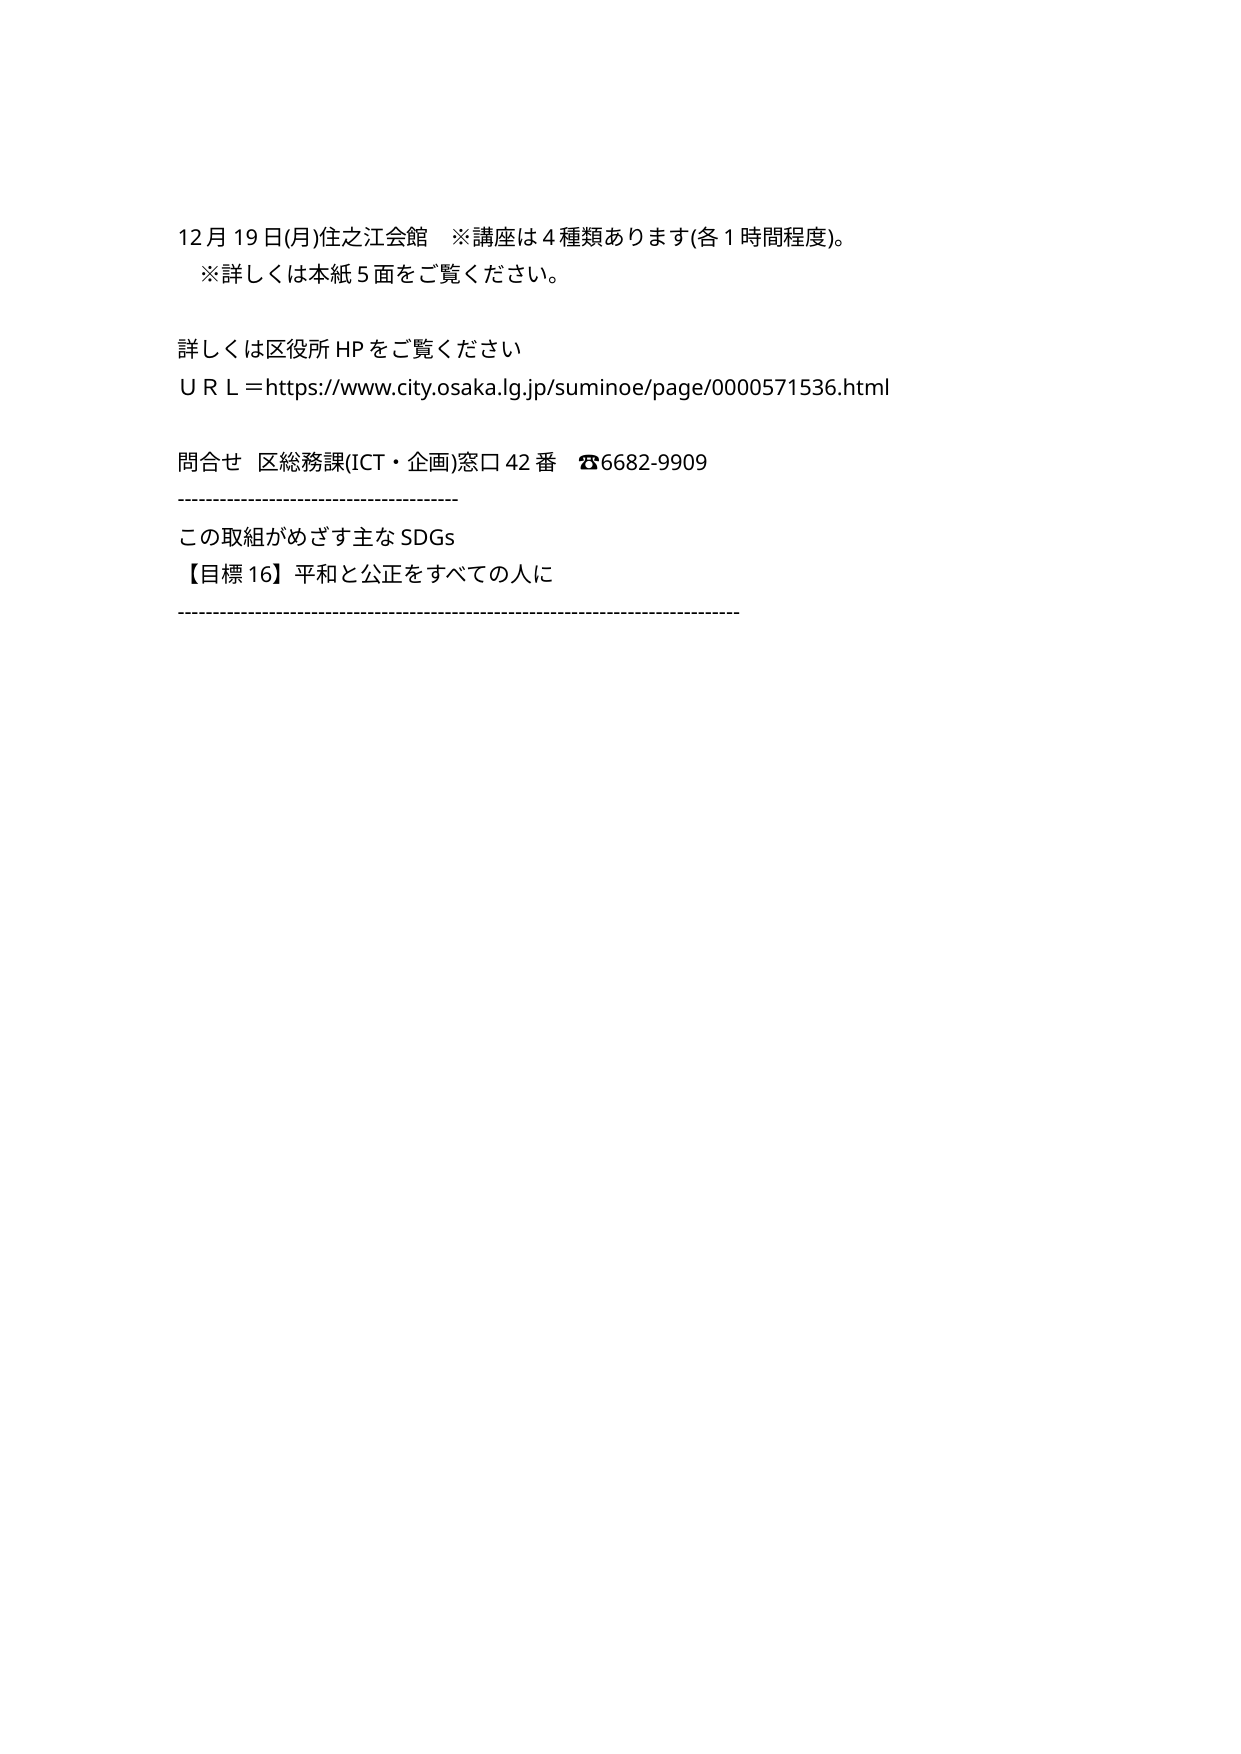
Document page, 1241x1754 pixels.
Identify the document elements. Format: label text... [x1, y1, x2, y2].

text 詳しくは区役所HPをご覧ください [177, 329, 1063, 367]
text ※詳しくは本紙5面をご覧ください。 [177, 254, 1063, 292]
text ---------------------------------------- [177, 479, 1063, 517]
text この取組がめざす主なSDGs [177, 517, 1063, 554]
text 12月19日(月)住之江会館 ※講座は4種類あります(各1時間程度)。 [177, 217, 1063, 254]
text -------------------------------------------------------------------------------- [177, 592, 1063, 629]
text 問合せ 区総務課(ICT・企画)窓口42番 ☎6682-9909 [177, 442, 1063, 479]
text ＵＲＬ＝https://www.city.osaka.lg.jp/suminoe/page/0000571536.html [177, 367, 1063, 404]
text 【目標16】平和と公正をすべての人に [177, 554, 1063, 592]
